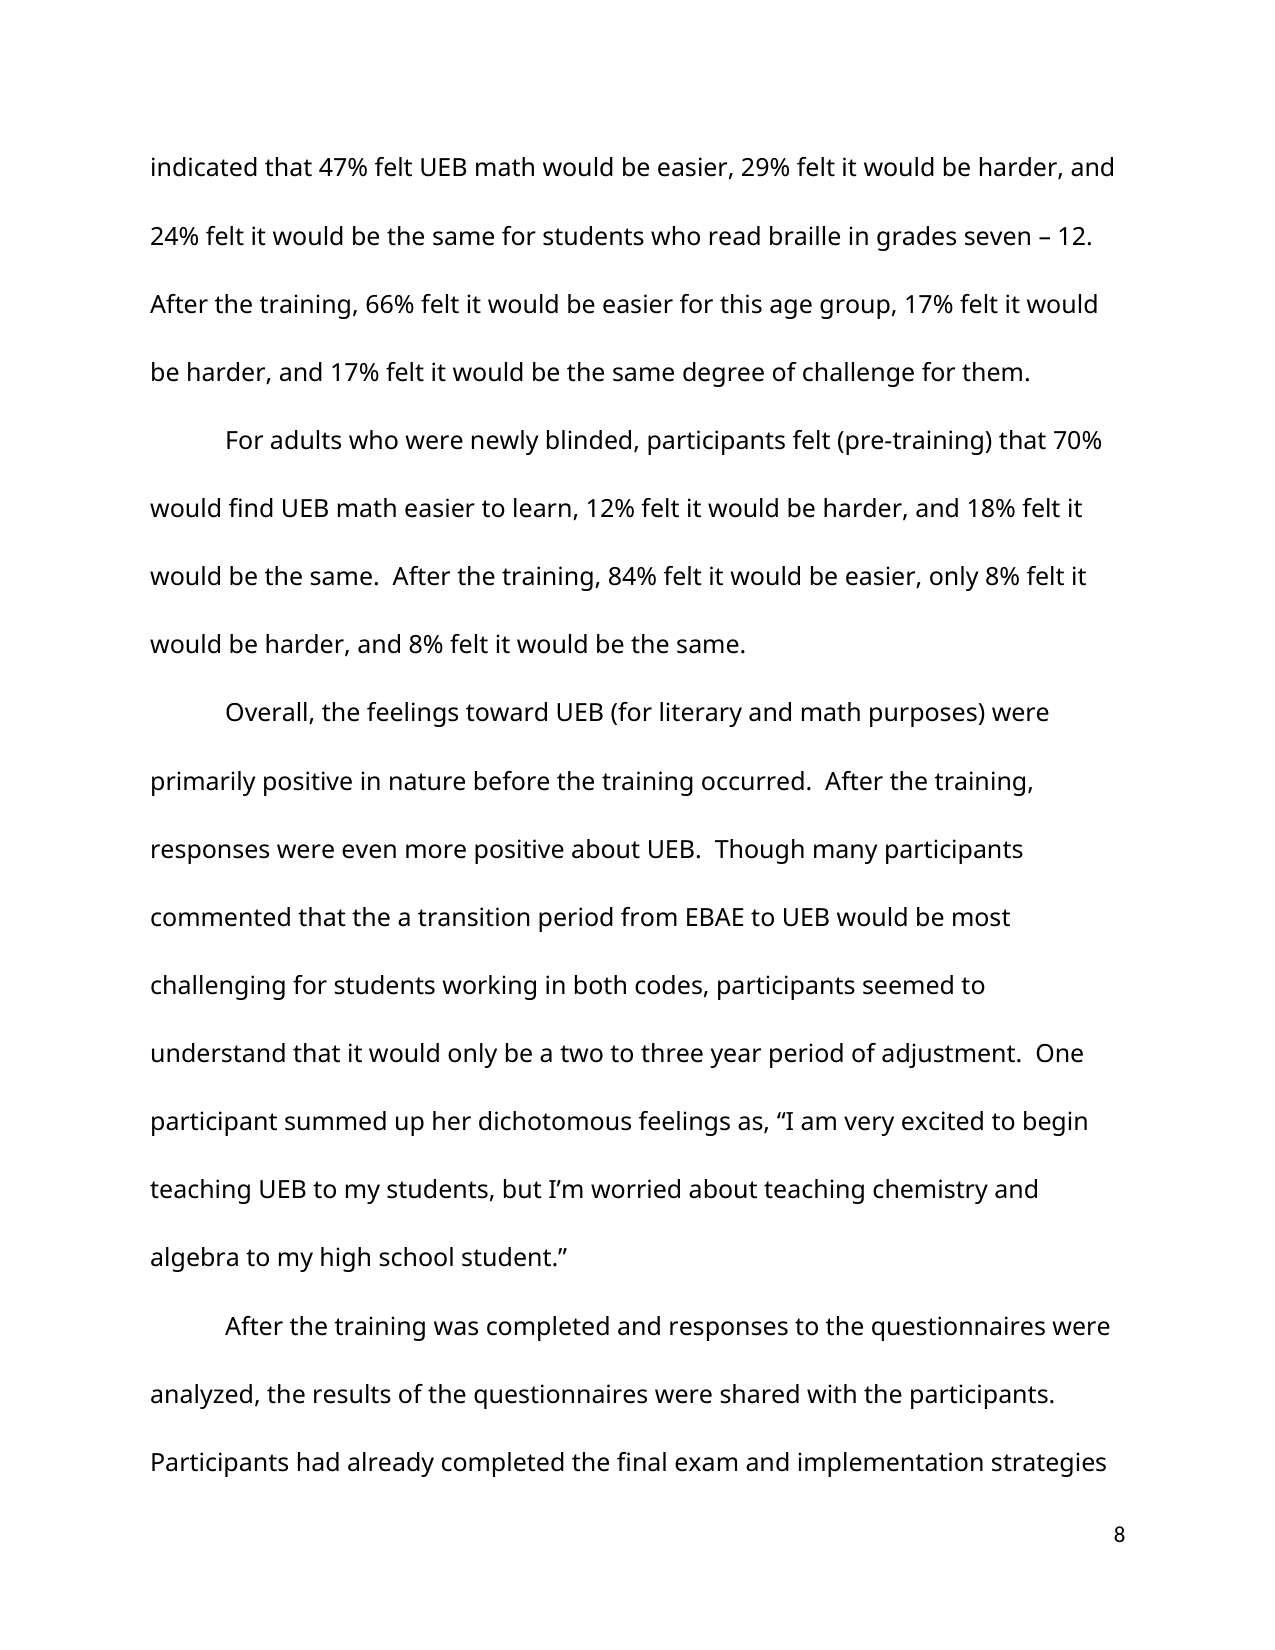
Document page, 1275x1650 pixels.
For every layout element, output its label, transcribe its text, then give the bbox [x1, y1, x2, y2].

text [150, 1308, 1125, 1478]
text For adults who were newly blinded, participants felt (pre-training) that 70% would find UEB math easier to learn, 12% felt it would be harder, and 18% felt it would be the same. After the training, 84% felt it would be easier, only 8% felt it would be harder, and 8% felt it would be the same. [150, 422, 1125, 661]
text Overall, the feelings toward UEB (for literary and math purposes) were primarily positive in nature before the training occurred. After the training, responses were even more positive about UEB. Though many participants commented that the a transition period from EBAE to UEB would be most challenging for students working in both codes, participants seemed to understand that it would only be a two to three year period of adjustment. One participant summed up her dichotomous feelings as, “I am very excited to begin teaching UEB to my students, but I’m worried about teaching chemistry and algebra to my high school student.” [150, 695, 1125, 1274]
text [150, 150, 1125, 388]
